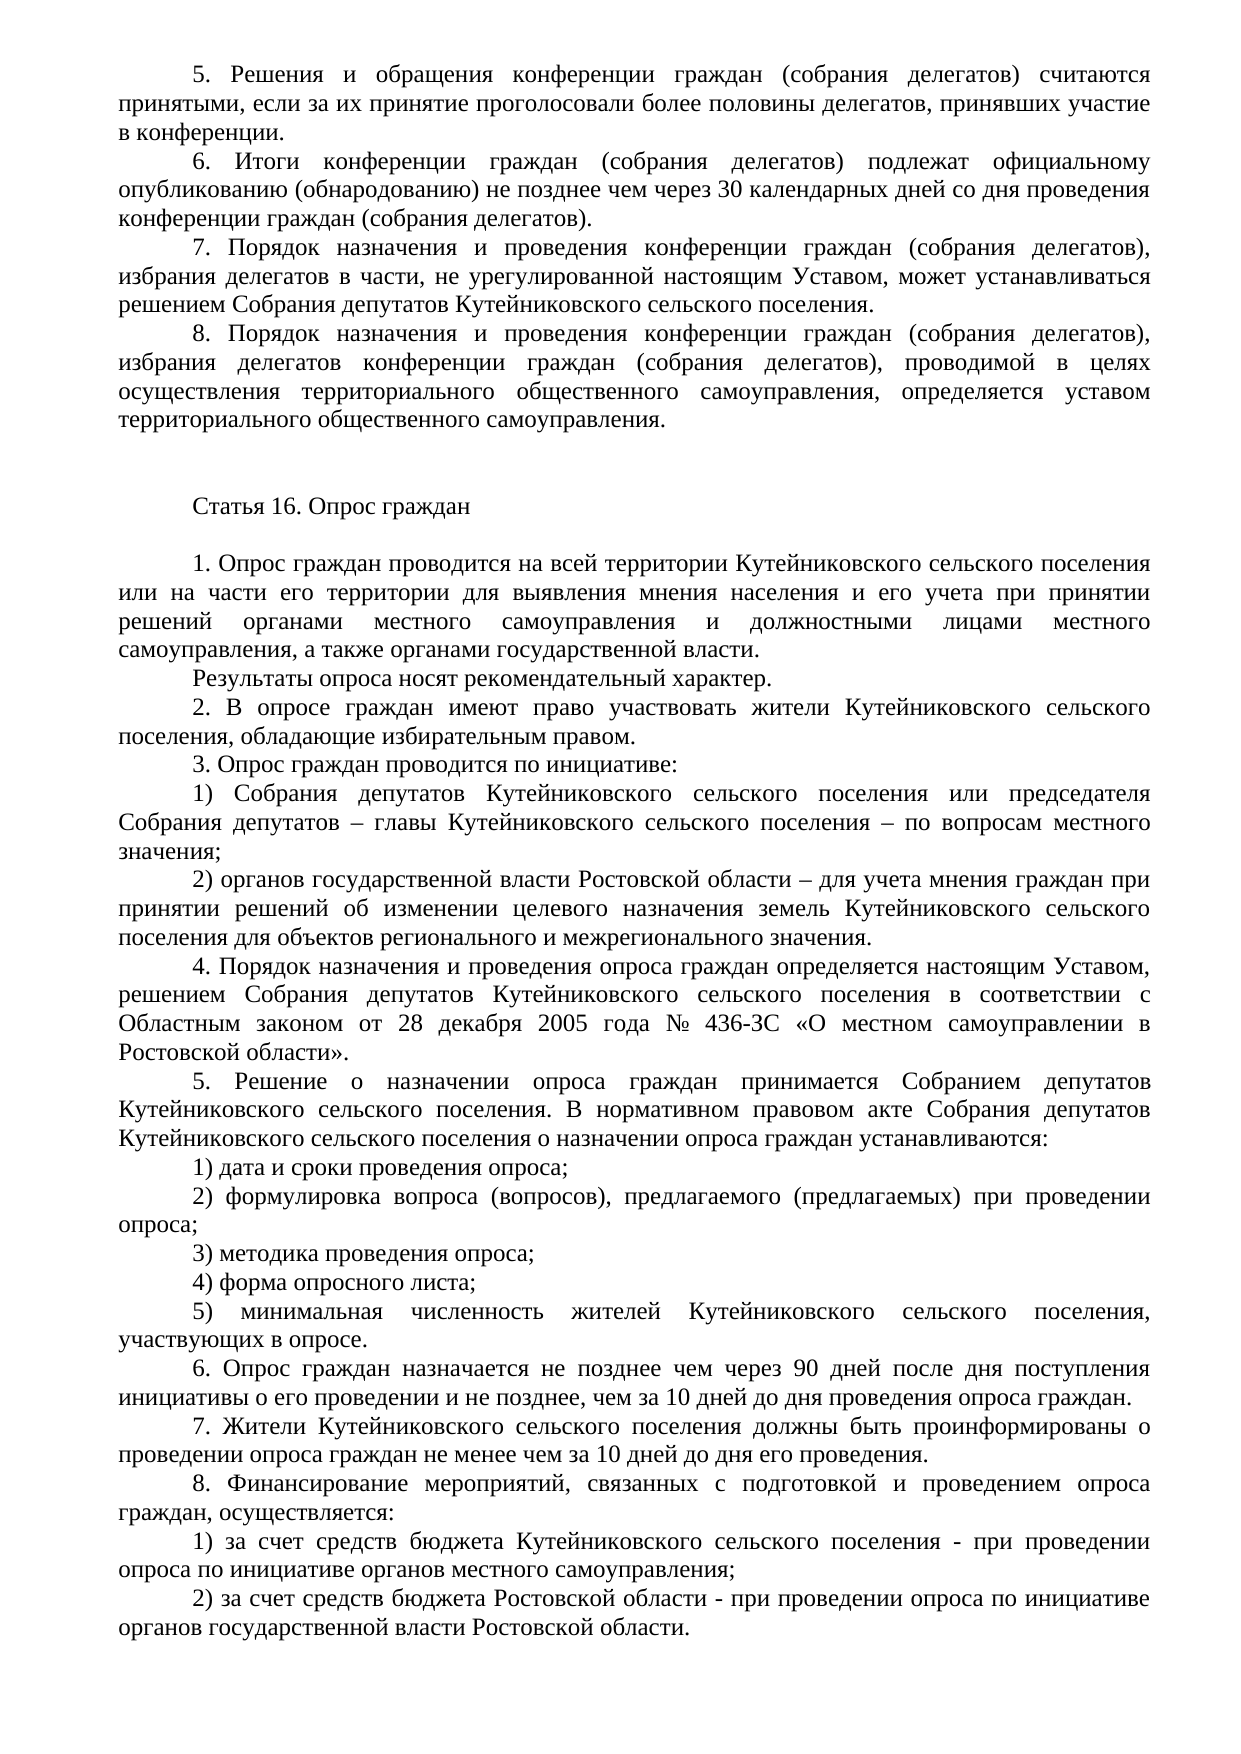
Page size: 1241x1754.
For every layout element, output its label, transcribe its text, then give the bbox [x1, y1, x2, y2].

text 7. Жители Кутейниковского сельского поселения должны быть проинформированы о проведении опроса граждан не менее чем за 10 дней до дня его проведения. [118, 1411, 1152, 1468]
text 5) минимальная численность жителей Кутейниковского сельского поселения, участвующих в опросе. [118, 1296, 1152, 1353]
text 2. В опросе граждан имеют право участвовать жители Кутейниковского сельского поселения, обладающие избирательным правом. [118, 692, 1152, 749]
text 8. Порядок назначения и проведения конференции граждан (собрания делегатов), избрания делегатов конференции граждан (собрания делегатов), проводимой в целях осуществления территориального общественного самоуправления, определяется уставом территориального общественного самоуправления. [118, 318, 1152, 433]
text 6. Итоги конференции граждан (собрания делегатов) подлежат официальному опубликованию (обнародованию) не позднее чем через 30 календарных дней со дня проведения конференции граждан (собрания делегатов). [118, 146, 1152, 232]
text 1) Собрания депутатов Кутейниковского сельского поселения или председателя Собрания депутатов – главы Кутейниковского сельского поселения – по вопросам местного значения; [118, 778, 1152, 864]
text 2) органов государственной власти Ростовской области – для учета мнения граждан при принятии решений об изменении целевого назначения земель Кутейниковского сельского поселения для объектов регионального и межрегионального значения. [118, 864, 1152, 951]
text 7. Порядок назначения и проведения конференции граждан (собрания делегатов), избрания делегатов в части, не урегулированной настоящим Уставом, может устанавливаться решением Собрания депутатов Кутейниковского сельского поселения. [118, 232, 1152, 318]
text 2) формулировка вопроса (вопросов), предлагаемого (предлагаемых) при проведении опроса; [118, 1181, 1152, 1238]
text 1) дата и сроки проведения опроса; [118, 1152, 1152, 1181]
text 4. Порядок назначения и проведения опроса граждан определяется настоящим Уставом, решением Собрания депутатов Кутейниковского сельского поселения в соответствии с Областным законом от 28 декабря 2005 года № 436-ЗС «О местном самоуправлении в Ростовской области». [118, 951, 1152, 1066]
text 6. Опрос граждан назначается не позднее чем через 90 дней после дня поступления инициативы о его проведении и не позднее, чем за 10 дней до дня проведения опроса граждан. [118, 1353, 1152, 1411]
text 5. Решения и обращения конференции граждан (собрания делегатов) считаются принятыми, если за их принятие проголосовали более половины делегатов, принявших участие в конференции. [118, 59, 1152, 146]
text 1. Опрос граждан проводится на всей территории Кутейниковского сельского поселения или на части его территории для выявления мнения населения и его учета при принятии решений органами местного самоуправления и должностными лицами местного самоуправления, а также органами государственной власти. [118, 548, 1152, 663]
text 3) методика проведения опроса; [118, 1238, 1152, 1267]
text 3. Опрос граждан проводится по инициативе: [118, 749, 1152, 778]
text 5. Решение о назначении опроса граждан принимается Собранием депутатов Кутейниковского сельского поселения. В нормативном правовом акте Собрания депутатов Кутейниковского сельского поселения о назначении опроса граждан устанавливаются: [118, 1066, 1152, 1152]
text Результаты опроса носят рекомендательный характер. [118, 663, 1152, 692]
text 4) форма опросного листа; [118, 1267, 1152, 1296]
text 1) за счет средств бюджета Кутейниковского сельского поселения - при проведении опроса по инициативе органов местного самоуправления; [118, 1526, 1152, 1583]
text 2) за счет средств бюджета Ростовской области - при проведении опроса по инициативе органов государственной власти Ростовской области. [118, 1583, 1152, 1641]
text Статья 16. Опрос граждан [118, 491, 1152, 519]
text 8. Финансирование мероприятий, связанных с подготовкой и проведением опроса граждан, осуществляется: [118, 1468, 1152, 1526]
